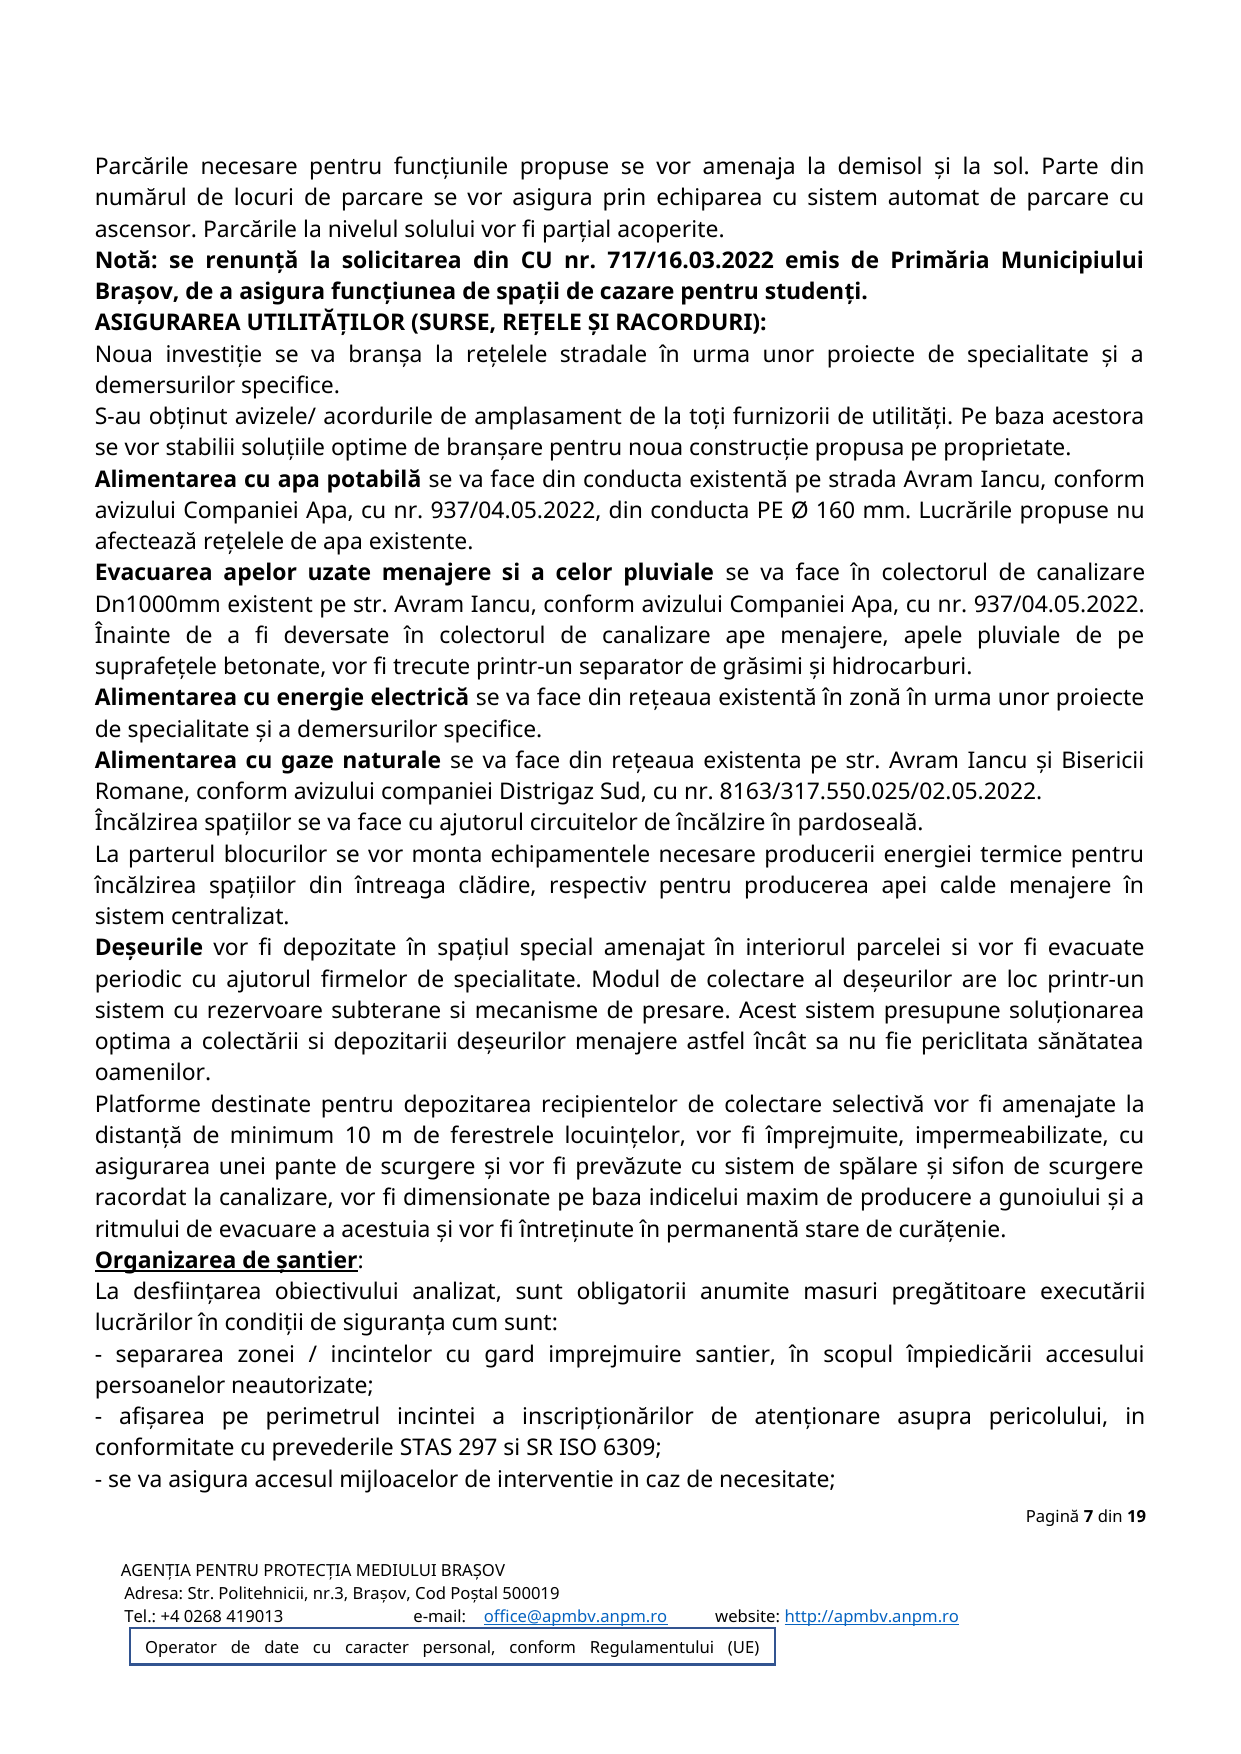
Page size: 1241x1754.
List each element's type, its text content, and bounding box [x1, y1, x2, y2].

text La desfiinţarea obiectivului analizat, sunt obligatorii anumite masuri pregătitoare executării lucrărilor în condiţii de siguranţa cum sunt: [94, 1275, 1146, 1337]
text ASIGURAREA UTILITĂȚILOR (SURSE, REȚELE ȘI RACORDURI): [94, 306, 1146, 337]
text - separarea zonei / incintelor cu gard imprejmuire santier, în scopul împiedicării accesului persoanelor neautorizate; [94, 1337, 1146, 1400]
text Platforme destinate pentru depozitarea recipientelor de colectare selectivă vor fi amenajate la distanță de minimum 10 m de ferestrele locuințelor, vor fi împrejmuite, impermeabilizate, cu asigurarea unei pante de scurgere și vor fi prevăzute cu sistem de spălare și sifon de scurgere racordat la canalizare, vor fi dimensionate pe baza indicelui maxim de producere a gunoiului și a ritmului de evacuare a acestuia și vor fi întreținute în permanentă stare de curățenie. [94, 1087, 1146, 1244]
text Deșeurile vor fi depozitate în spațiul special amenajat în interiorul parcelei si vor fi evacuate periodic cu ajutorul firmelor de specialitate. Modul de colectare al deșeurilor are loc printr-un sistem cu rezervoare subterane si mecanisme de presare. Acest sistem presupune soluționarea optima a colectării si depozitarii deșeurilor menajere astfel încât sa nu fie periclitata sănătatea oamenilor. [94, 931, 1146, 1087]
text Alimentarea cu apa potabilă se va face din conducta existentă pe strada Avram Iancu, conform avizului Companiei Apa, cu nr. 937/04.05.2022, din conducta PE Ø 160 mm. Lucrările propuse nu afectează rețelele de apa existente. [94, 462, 1146, 556]
text Alimentarea cu energie electrică se va face din rețeaua existentă în zonă în urma unor proiecte de specialitate și a demersurilor specifice. [94, 681, 1146, 744]
text S-au obținut avizele/ acordurile de amplasament de la toți furnizorii de utilități. Pe baza acestora se vor stabilii soluțiile optime de branșare pentru noua construcție propusa pe proprietate. [94, 400, 1146, 462]
text Evacuarea apelor uzate menajere si a celor pluviale se va face în colectorul de canalizare Dn1000mm existent pe str. Avram Iancu, conform avizului Companiei Apa, cu nr. 937/04.05.2022. Înainte de a fi deversate în colectorul de canalizare ape menajere, apele pluviale de pe suprafețele betonate, vor fi trecute printr-un separator de grăsimi și hidrocarburi. [94, 556, 1146, 681]
text - afişarea pe perimetrul incintei a inscripţionărilor de atenţionare asupra pericolului, in conformitate cu prevederile STAS 297 si SR ISO 6309; [94, 1400, 1146, 1462]
text La parterul blocurilor se vor monta echipamentele necesare producerii energiei termice pentru încălzirea spațiilor din întreaga clădire, respectiv pentru producerea apei calde menajere în sistem centralizat. [94, 837, 1146, 931]
text Parcările necesare pentru funcțiunile propuse se vor amenaja la demisol și la sol. Parte din numărul de locuri de parcare se vor asigura prin echiparea cu sistem automat de parcare cu ascensor. Parcările la nivelul solului vor fi parțial acoperite. [94, 150, 1146, 244]
text Notă: se renunță la solicitarea din CU nr. 717/16.03.2022 emis de Primăria Municipiului Brașov, de a asigura funcțiunea de spații de cazare pentru studenți. [94, 244, 1146, 306]
text Organizarea de șantier: [94, 1244, 1146, 1275]
text Alimentarea cu gaze naturale se va face din rețeaua existenta pe str. Avram Iancu și Bisericii Romane, conform avizului companiei Distrigaz Sud, cu nr. 8163/317.550.025/02.05.2022. [94, 744, 1146, 806]
text - se va asigura accesul mijloacelor de interventie in caz de necesitate; [94, 1462, 1146, 1494]
text Noua investiție se va branșa la rețelele stradale în urma unor proiecte de specialitate și a demersurilor specifice. [94, 337, 1146, 400]
text Încălzirea spațiilor se va face cu ajutorul circuitelor de încălzire în pardoseală. [94, 806, 1146, 837]
